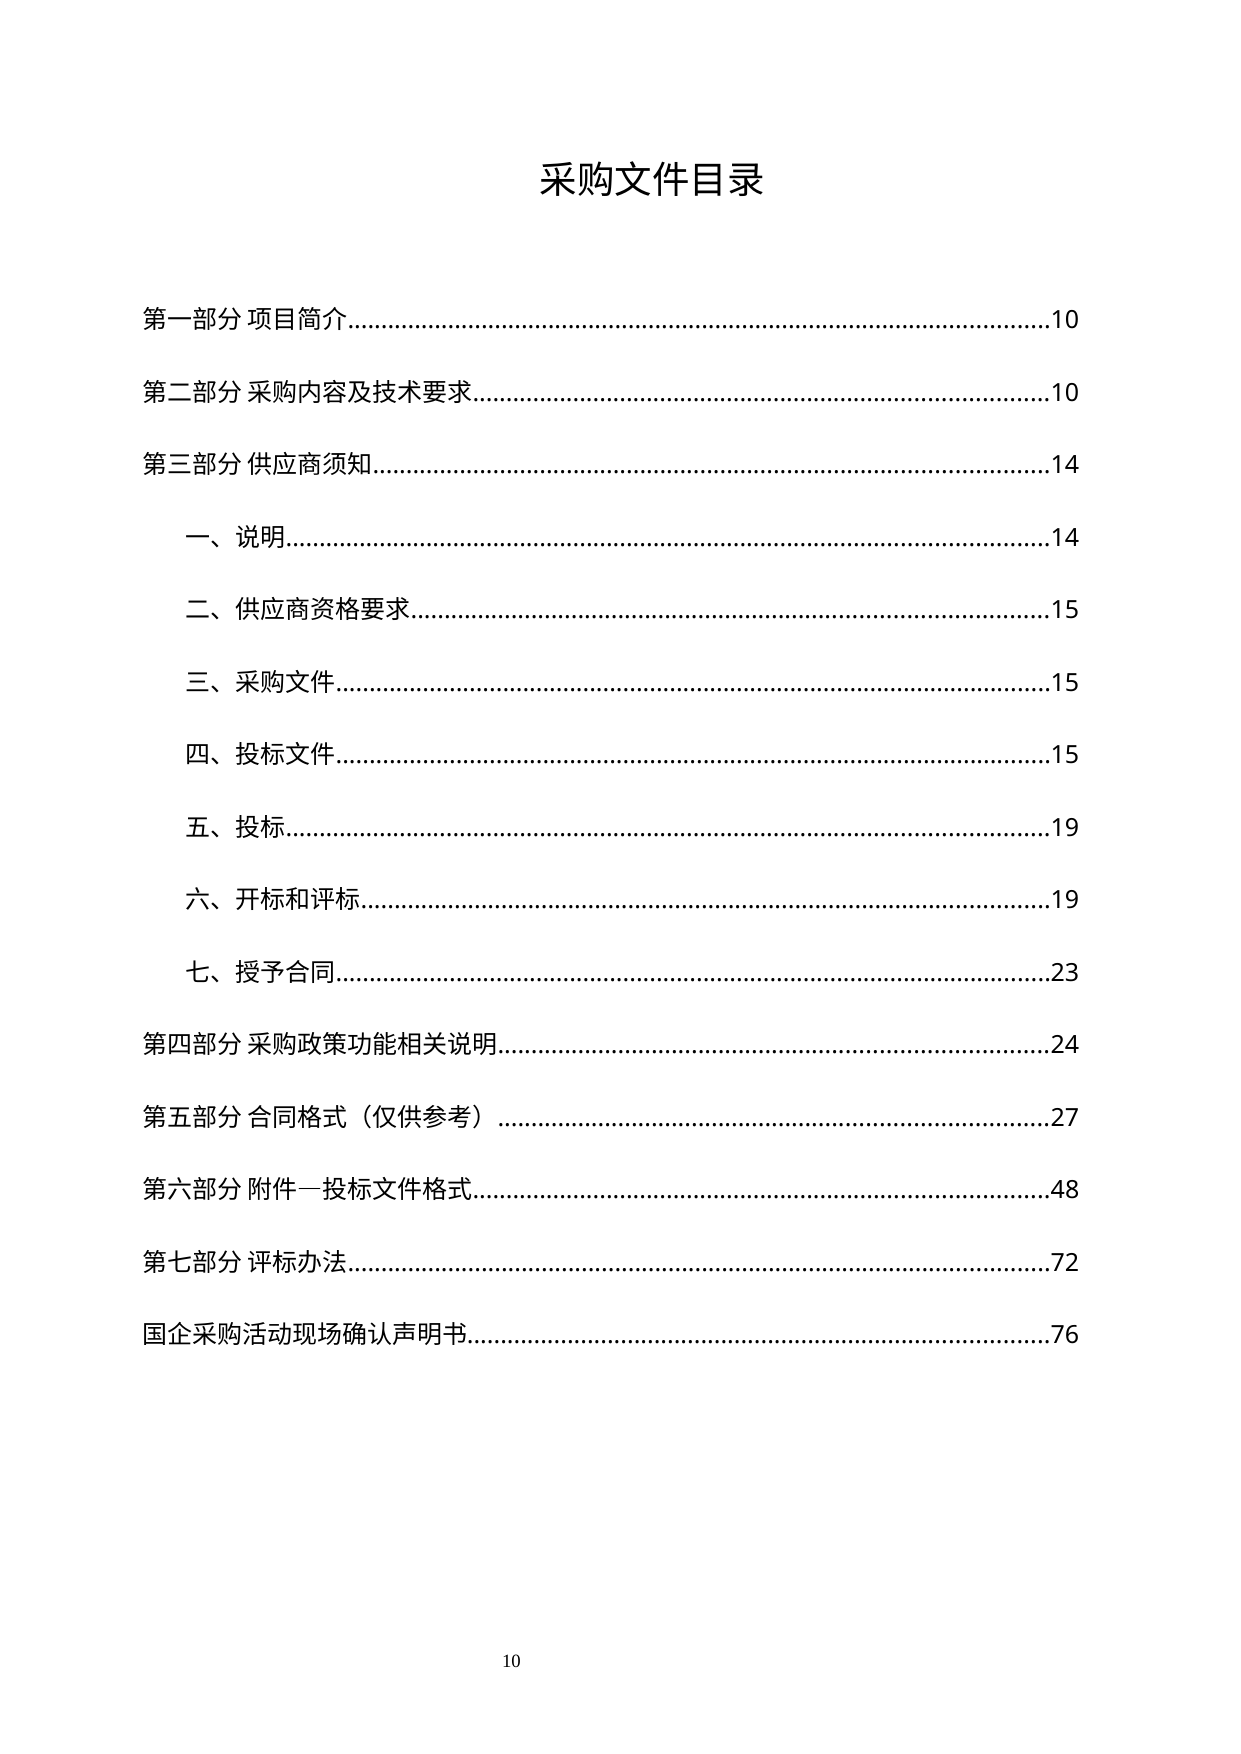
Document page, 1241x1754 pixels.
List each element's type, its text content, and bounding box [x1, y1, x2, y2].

text 一、说明 14 [186, 517, 1162, 553]
text 第三部分 供应商须知 14 [142, 444, 1162, 481]
text 六、开标和评标 19 [186, 879, 1162, 916]
text 第一部分 项目简介 10 [142, 299, 1162, 336]
text 四、投标文件 15 [186, 734, 1162, 771]
text 七、授予合同 23 [186, 952, 1162, 988]
text 第七部分 评标办法 72 [142, 1242, 1162, 1278]
text 二、供应商资格要求 15 [186, 589, 1162, 626]
text 第四部分 采购政策功能相关说明 24 [142, 1024, 1162, 1061]
text 国企采购活动现场确认声明书 76 [142, 1314, 1162, 1351]
text 采购文件目录 [142, 150, 1162, 204]
text 五、投标 19 [186, 807, 1162, 843]
text 三、采购文件 15 [186, 662, 1162, 698]
text 第五部分 合同格式（仅供参考） 27 [142, 1097, 1162, 1133]
text 第六部分 附件—投标文件格式 48 [142, 1169, 1162, 1206]
text 第二部分 采购内容及技术要求 10 [142, 372, 1162, 408]
